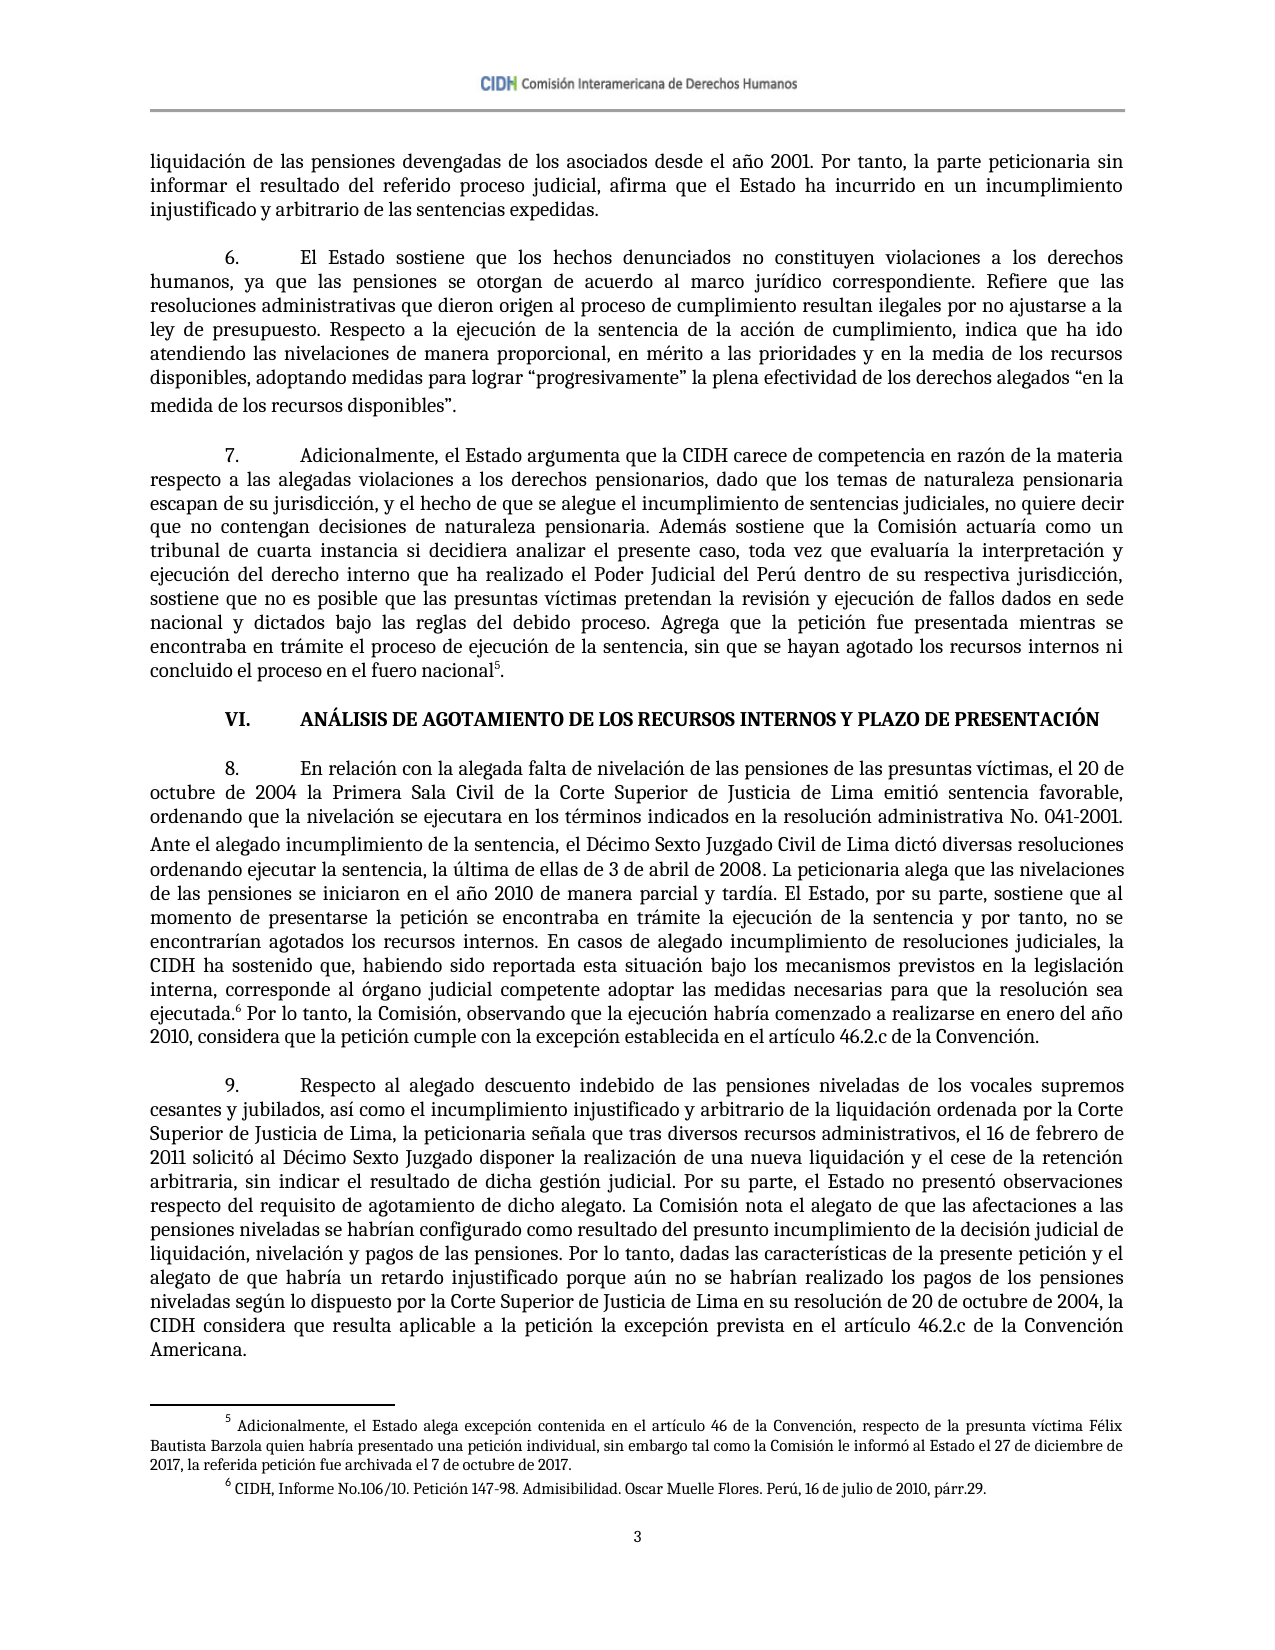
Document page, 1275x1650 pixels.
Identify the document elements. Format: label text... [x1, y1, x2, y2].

text VI. ANÁLISIS DE AGOTAMIENTO DE LOS RECURSOS INTERNOS Y PLAZO DE PRESENTACIÓN [150, 708, 1125, 732]
picture [475, 75, 800, 93]
list En relación con la alegada falta de nivelación de las pensiones de las presuntas víctimas, el 20 de octubre de 2004 la Primera Sala Civil de la Corte Superior de Justicia de Lima emitió sentencia favorable, ordenando que la nivelación se ejecutara en los términos indicados en la resolución administrativa No. 041-2001. Ante el alegado incumplimiento de la sentencia, el Décimo Sexto Juzgado Civil de Lima dictó diversas resoluciones ordenando ejecutar la sentencia, la última de ellas de 3 de abril de 2008. La peticionaria alega que las nivelaciones de las pensiones se iniciaron en el año 2010 de manera parcial y tardía. El Estado, por su parte, sostiene que al momento de presentarse la petición se encontraba en trámite la ejecución de la sentencia y por tanto, no se encontrarían agotados los recursos internos. En casos de alegado incumplimiento de resoluciones judiciales, la CIDH ha sostenido que, habiendo sido reportada esta situación bajo los mecanismos previstos en la legislación interna, corresponde al órgano judicial competente adoptar las medidas necesarias para que la resolución sea ejecutada. Por lo tanto, la Comisión, observando que la ejecución habría comenzado a realizarse en enero del año 2010, considera que la petición cumple con la excepción establecida en el artículo 46.2.c de la Convención. [150, 757, 1125, 1049]
list Adicionalmente, el Estado argumenta que la CIDH carece de competencia en razón de la materia respecto a las alegadas violaciones a los derechos pensionarios, dado que los temas de naturaleza pensionaria escapan de su jurisdicción, y el hecho de que se alegue el incumplimiento de sentencias judiciales, no quiere decir que no contengan decisiones de naturaleza pensionaria. Además sostiene que la Comisión actuaría como un tribunal de cuarta instancia si decidiera analizar el presente caso, toda vez que evaluaría la interpretación y ejecución del derecho interno que ha realizado el Poder Judicial del Perú dentro de su respectiva jurisdicción, sostiene que no es posible que las presuntas víctimas pretendan la revisión y ejecución de fallos dados en sede nacional y dictados bajo las reglas del debido proceso. Agrega que la petición fue presentada mientras se encontraba en trámite el proceso de ejecución de la sentencia, sin que se hayan agotado los recursos internos ni concluido el proceso en el fuero nacional. [150, 443, 1125, 683]
list Respecto al alegado descuento indebido de las pensiones niveladas de los vocales supremos cesantes y jubilados, así como el incumplimiento injustificado y arbitrario de la liquidación ordenada por la Corte Superior de Justicia de Lima, la peticionaria señala que tras diversos recursos administrativos, el 16 de febrero de 2011 solicitó al Décimo Sexto Juzgado disponer la realización de una nueva liquidación y el cese de la retención arbitraria, sin indicar el resultado de dicha gestión judicial. Por su parte, el Estado no presentó observaciones respecto del requisito de agotamiento de dicho alegato. La Comisión nota el alegato de que las afectaciones a las pensiones niveladas se habrían configurado como resultado del presunto incumplimiento de la decisión judicial de liquidación, nivelación y pagos de las pensiones. Por lo tanto, dadas las características de la presente petición y el alegato de que habría un retardo injustificado porque aún no se habrían realizado los pagos de los pensiones niveladas según lo dispuesto por la Corte Superior de Justicia de Lima en su resolución de 20 de octubre de 2004, la CIDH considera que resulta aplicable a la petición la excepción prevista en el artículo 46.2.c de la Convención Americana. [150, 1074, 1125, 1362]
list El Estado sostiene que los hechos denunciados no constituyen violaciones a los derechos humanos, ya que las pensiones se otorgan de acuerdo al marco jurídico correspondiente. Refiere que las resoluciones administrativas que dieron origen al proceso de cumplimiento resultan ilegales por no ajustarse a la ley de presupuesto. Respecto a la ejecución de la sentencia de la acción de cumplimiento, indica que ha ido atendiendo las nivelaciones de manera proporcional, en mérito a las prioridades y en la media de los recursos disponibles, adoptando medidas para lograr “progresivamente” la plena efectividad de los derechos alegados “en la medida de los recursos disponibles”. [150, 246, 1125, 418]
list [150, 150, 1125, 222]
